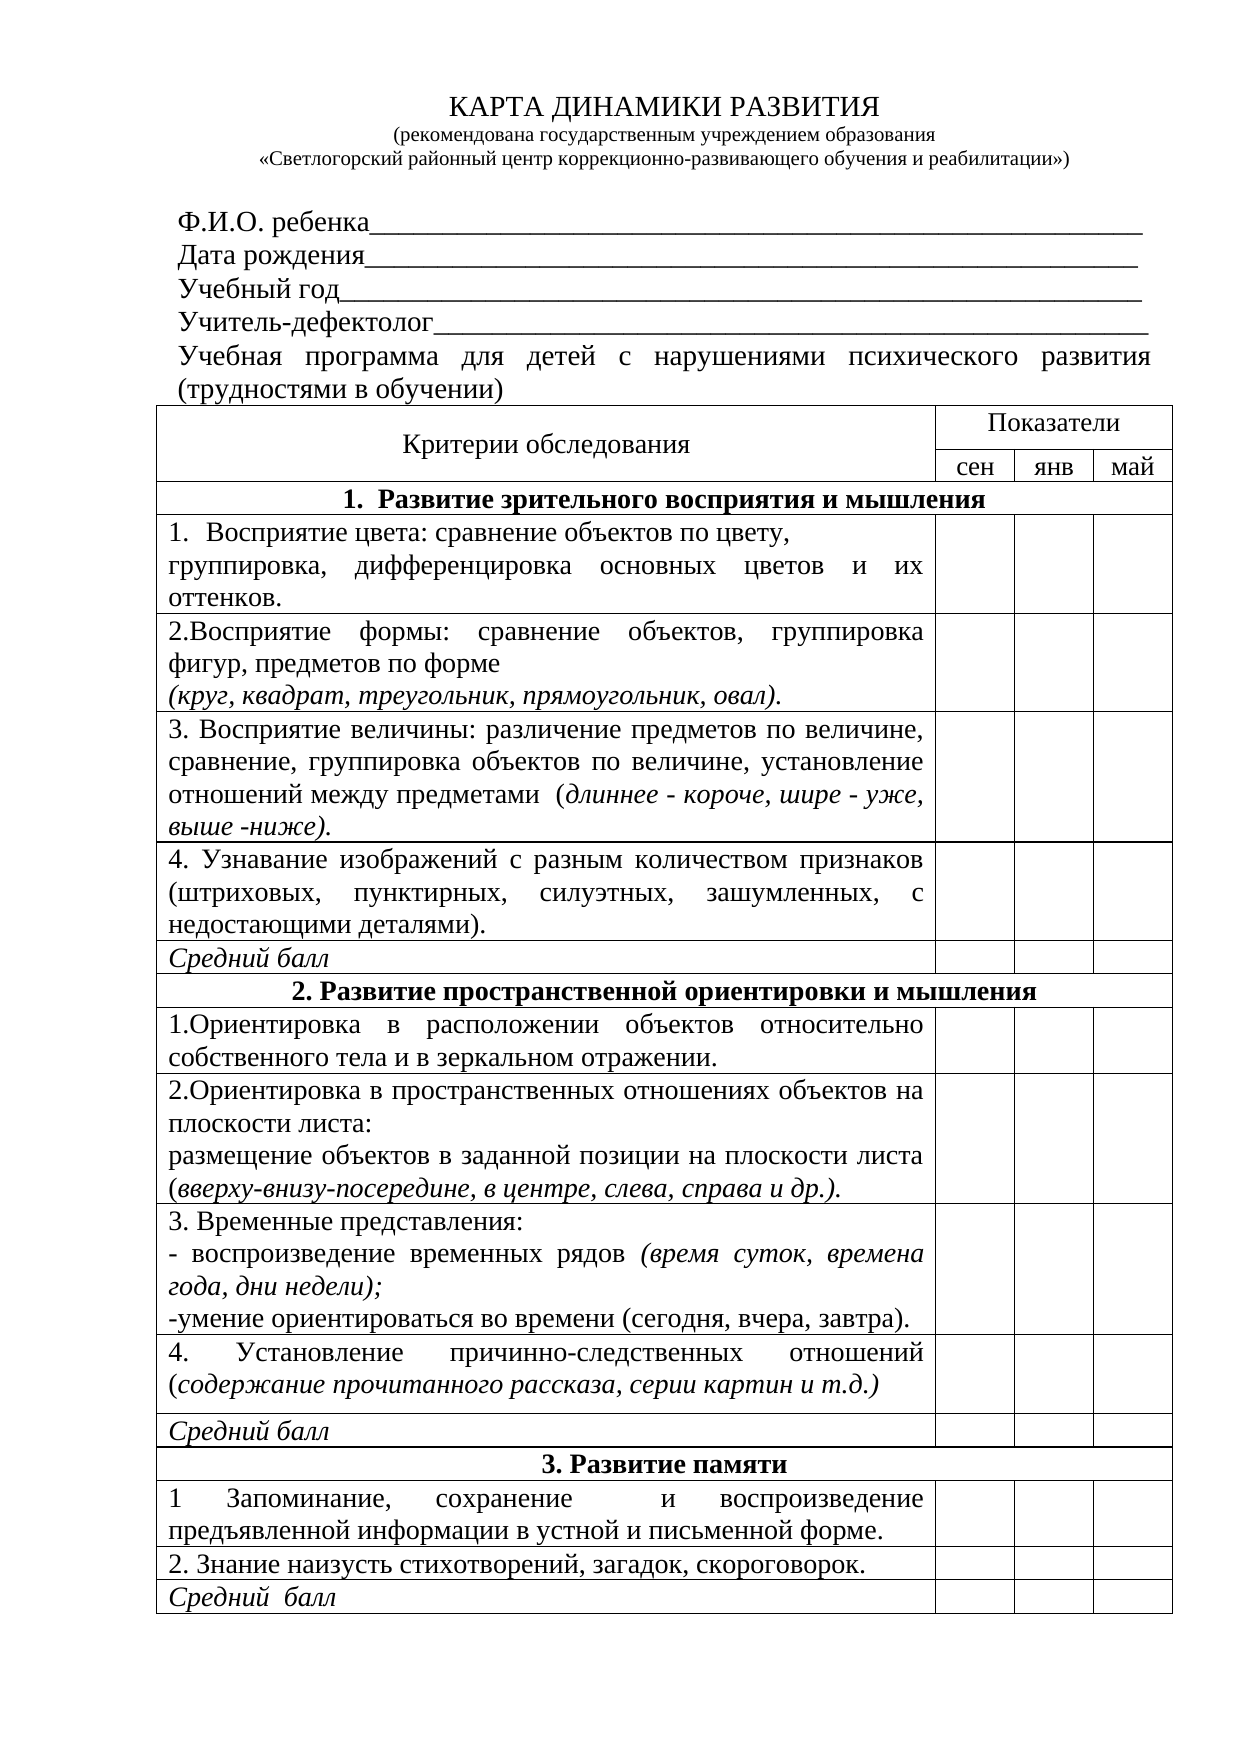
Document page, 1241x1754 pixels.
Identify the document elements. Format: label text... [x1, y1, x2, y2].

table_cell 1.Ориентировка в расположении объектов относительно собственного тела и в зеркальном отражении. [157, 1008, 935, 1072]
table_cell [1015, 1547, 1093, 1579]
table_cell 1. Развитие зрительного восприятия и мышления [157, 482, 1172, 514]
table_header Критерии обследования [157, 406, 935, 481]
table_cell [1094, 1580, 1172, 1613]
table_cell [1015, 712, 1093, 841]
table_cell [936, 1414, 1014, 1446]
table_cell [936, 1204, 1014, 1334]
text Учебная программа для детей с нарушениями психического развития (трудностями в обучении) [177, 338, 1152, 405]
table_cell [1015, 1008, 1093, 1072]
table_cell [1015, 1414, 1093, 1446]
table_cell Средний балл [157, 1414, 935, 1446]
table_cell [1094, 1547, 1172, 1579]
text (рекомендована государственным учреждением образования [177, 122, 1152, 146]
table_cell 1 Запоминание, сохранение и воспроизведение предъявленной информации в устной и письменной форме. [157, 1481, 935, 1546]
table_cell [1094, 843, 1172, 940]
table_cell сен [936, 450, 1014, 481]
table_cell [936, 1547, 1014, 1579]
table_cell [936, 1335, 1014, 1413]
table_cell [1094, 1008, 1172, 1072]
table_cell [1015, 1481, 1093, 1546]
table_cell Средний балл [157, 1580, 935, 1613]
table_header Показатели [936, 406, 1172, 449]
table_cell Восприятие цвета: сравнение объектов по цвету, группировка, дифференцировка основных цветов и их оттенков. [157, 515, 935, 613]
table_cell 3. Развитие памяти [157, 1448, 1172, 1480]
table_cell 2.Восприятие формы: сравнение объектов, группировка фигур, предметов по форме (круг, квадрат, треугольник, прямоугольник, овал). [157, 614, 935, 711]
table_cell [1094, 941, 1172, 973]
table_cell [936, 1074, 1014, 1203]
table_cell [1094, 712, 1172, 841]
table_cell [1015, 843, 1093, 940]
text Ф.И.О. ребенка_____________________________________________________ [177, 204, 1152, 237]
table_cell [1094, 1335, 1172, 1413]
text Учебный год_______________________________________________________ [177, 271, 1152, 304]
table_cell [936, 515, 1014, 613]
table_cell [936, 712, 1014, 841]
table_cell [1094, 1481, 1172, 1546]
text КАРТА ДИНАМИКИ РАЗВИТИЯ [177, 89, 1152, 122]
table_cell [936, 843, 1014, 940]
table_cell Средний балл [157, 941, 935, 973]
table_cell [1094, 1414, 1172, 1446]
table_cell [1015, 941, 1093, 973]
table_cell [1015, 1335, 1093, 1413]
table_cell 2.Ориентировка в пространственных отношениях объектов на плоскости листа: размещение объектов в заданной позиции на плоскости листа (вверху-внизу-посередине, в центре, слева, справа и др.). [157, 1074, 935, 1203]
table_cell 3. Временные представления: - воспроизведение временных рядов (время суток, времена года, дни недели); -умение ориентироваться во времени (сегодня, вчера, завтра). [157, 1204, 935, 1334]
table_cell 2. Знание наизусть стихотворений, загадок, скороговорок. [157, 1547, 935, 1579]
table_cell [1015, 1074, 1093, 1203]
table_cell [1094, 614, 1172, 711]
table_cell май [1094, 450, 1172, 481]
table_cell 3. Восприятие величины: различение предметов по величине, сравнение, группировка объектов по величине, установление отношений между предметами (длиннее - короче, шире - уже, выше -ниже). [157, 712, 935, 841]
table_cell [1015, 515, 1093, 613]
table_cell [936, 941, 1014, 973]
table_cell [936, 1481, 1014, 1546]
table_cell [1015, 1204, 1093, 1334]
table_cell 4. Узнавание изображений с разным количеством признаков (штриховых, пунктирных, силуэтных, зашумленных, с недостающими деталями). [157, 843, 935, 940]
text Учитель-дефектолог_________________________________________________ [177, 304, 1152, 338]
table_cell [936, 614, 1014, 711]
text Дата рождения_____________________________________________________ [177, 237, 1152, 271]
table_cell [1094, 515, 1172, 613]
table_cell [1015, 614, 1093, 711]
text «Светлогорский районный центр коррекционно-развивающего обучения и реабилитации») [177, 146, 1152, 170]
table_cell [1094, 1204, 1172, 1334]
table_cell янв [1015, 450, 1093, 481]
table_cell 4. Установление причинно-следственных отношений (содержание прочитанного рассказа, серии картин и т.д.) [157, 1335, 935, 1413]
table_cell [936, 1008, 1014, 1072]
table_cell [1015, 1580, 1093, 1613]
table_cell [1094, 1074, 1172, 1203]
table_cell 2. Развитие пространственной ориентировки и мышления [157, 974, 1172, 1007]
table_cell [936, 1580, 1014, 1613]
